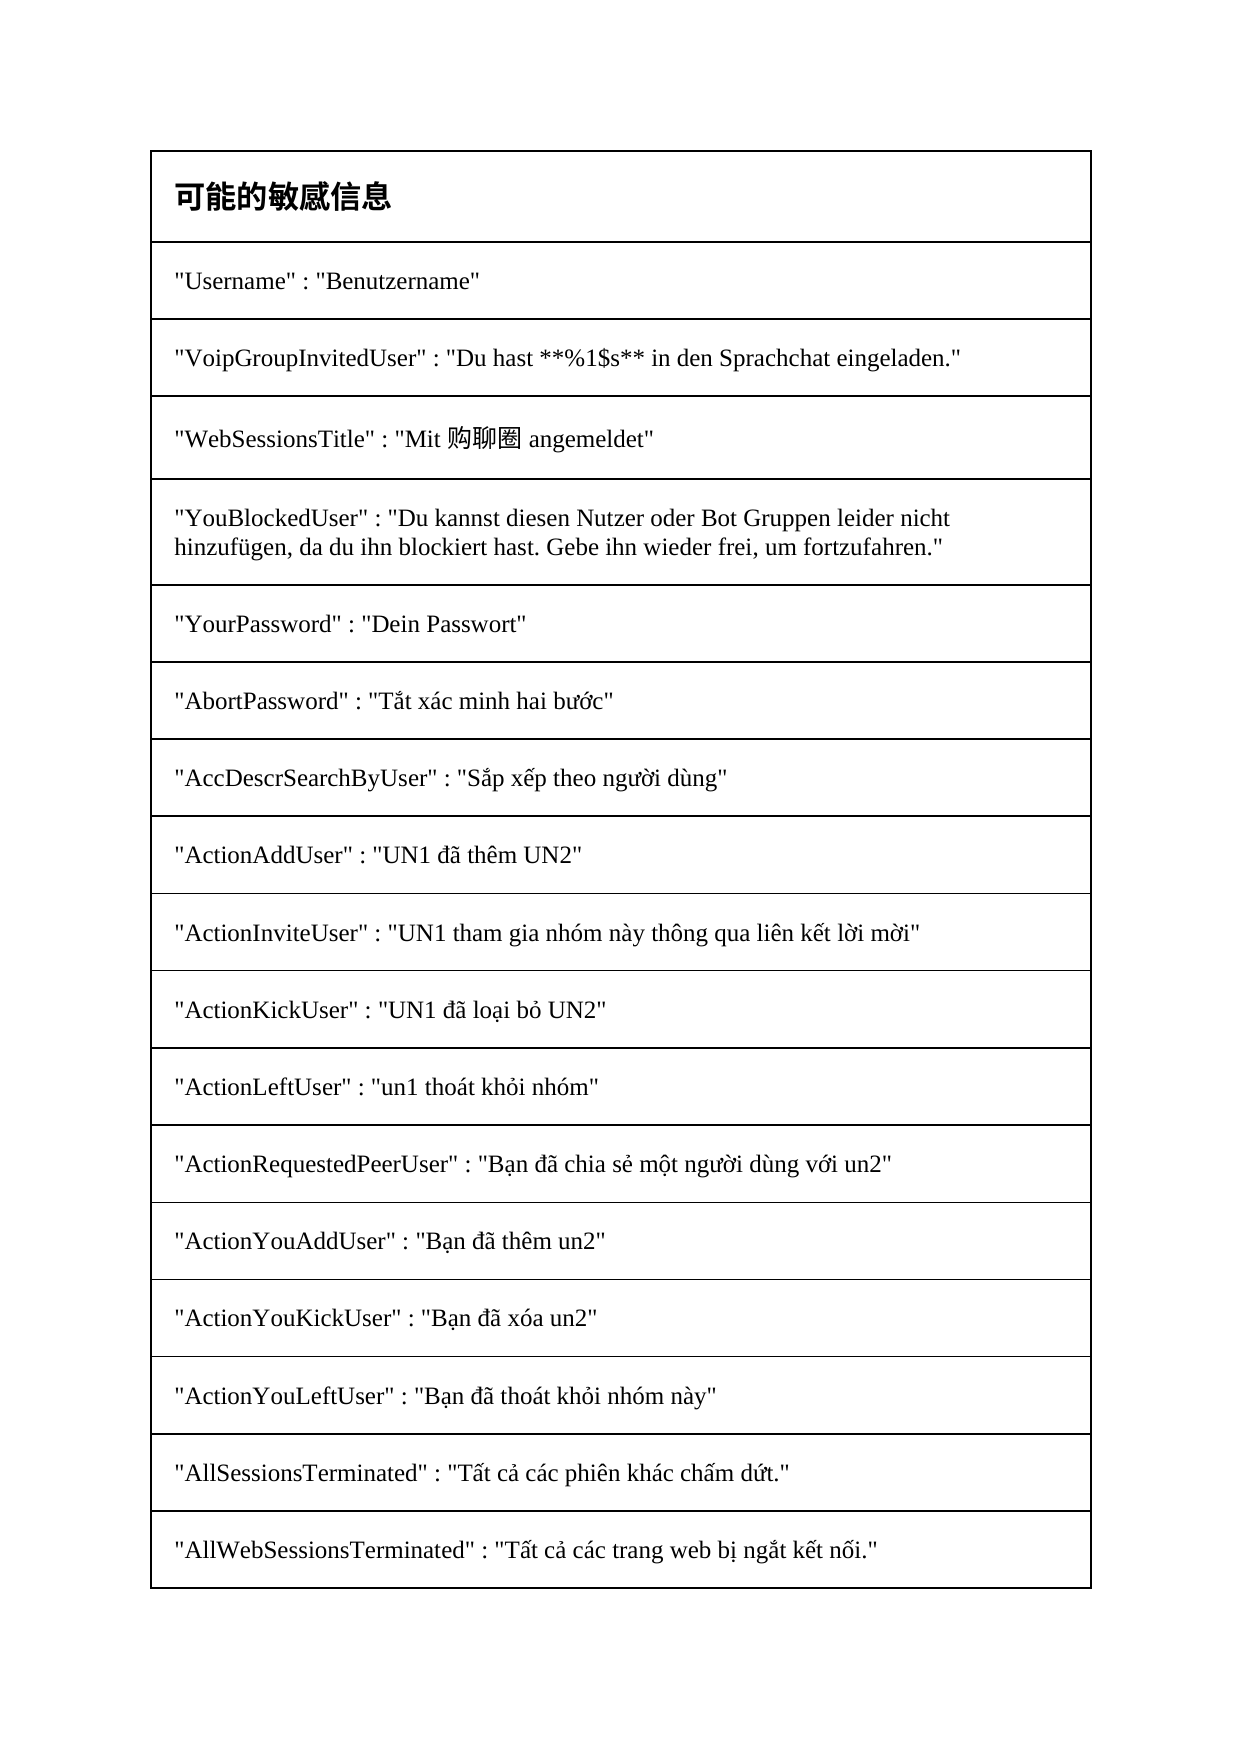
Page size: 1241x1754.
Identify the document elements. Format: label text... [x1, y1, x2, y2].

table_cell "ActionKickUser" : "UN1 đã loại bỏ UN2" [152, 971, 1090, 1047]
table_header 可能的敏感信息 [152, 152, 1090, 241]
table_cell "ActionYouAddUser" : "Bạn đã thêm un2" [152, 1203, 1090, 1278]
table_cell "ActionInviteUser" : "UN1 tham gia nhóm này thông qua liên kết lời mời" [152, 894, 1090, 970]
table_cell "YouBlockedUser" : "Du kannst diesen Nutzer oder Bot Gruppen leider nicht hinzufügen, da du ihn blockiert hast. Gebe ihn wieder frei, um fortzufahren." [152, 480, 1090, 584]
table_cell "ActionAddUser" : "UN1 đã thêm UN2" [152, 817, 1090, 893]
table_cell "AllWebSessionsTerminated" : "Tất cả các trang web bị ngắt kết nối." [152, 1512, 1090, 1587]
table_cell "AllSessionsTerminated" : "Tất cả các phiên khác chấm dứt." [152, 1435, 1090, 1510]
table_cell "ActionLeftUser" : "un1 thoát khỏi nhóm" [152, 1049, 1090, 1124]
table_cell "Username" : "Benutzername" [152, 243, 1090, 318]
table_cell "YourPassword" : "Dein Passwort" [152, 586, 1090, 661]
table_cell "ActionYouKickUser" : "Bạn đã xóa un2" [152, 1280, 1090, 1356]
table_cell "AccDescrSearchByUser" : "Sắp xếp theo người dùng" [152, 740, 1090, 815]
table_cell "WebSessionsTitle" : "Mit 购聊圈 angemeldet" [152, 397, 1090, 478]
table_cell "ActionYouLeftUser" : "Bạn đã thoát khỏi nhóm này" [152, 1357, 1090, 1433]
table_cell "ActionRequestedPeerUser" : "Bạn đã chia sẻ một người dùng với un2" [152, 1126, 1090, 1201]
table_cell "AbortPassword" : "Tắt xác minh hai bước" [152, 663, 1090, 738]
table_cell "VoipGroupInvitedUser" : "Du hast **%1$s** in den Sprachchat eingeladen." [152, 320, 1090, 395]
